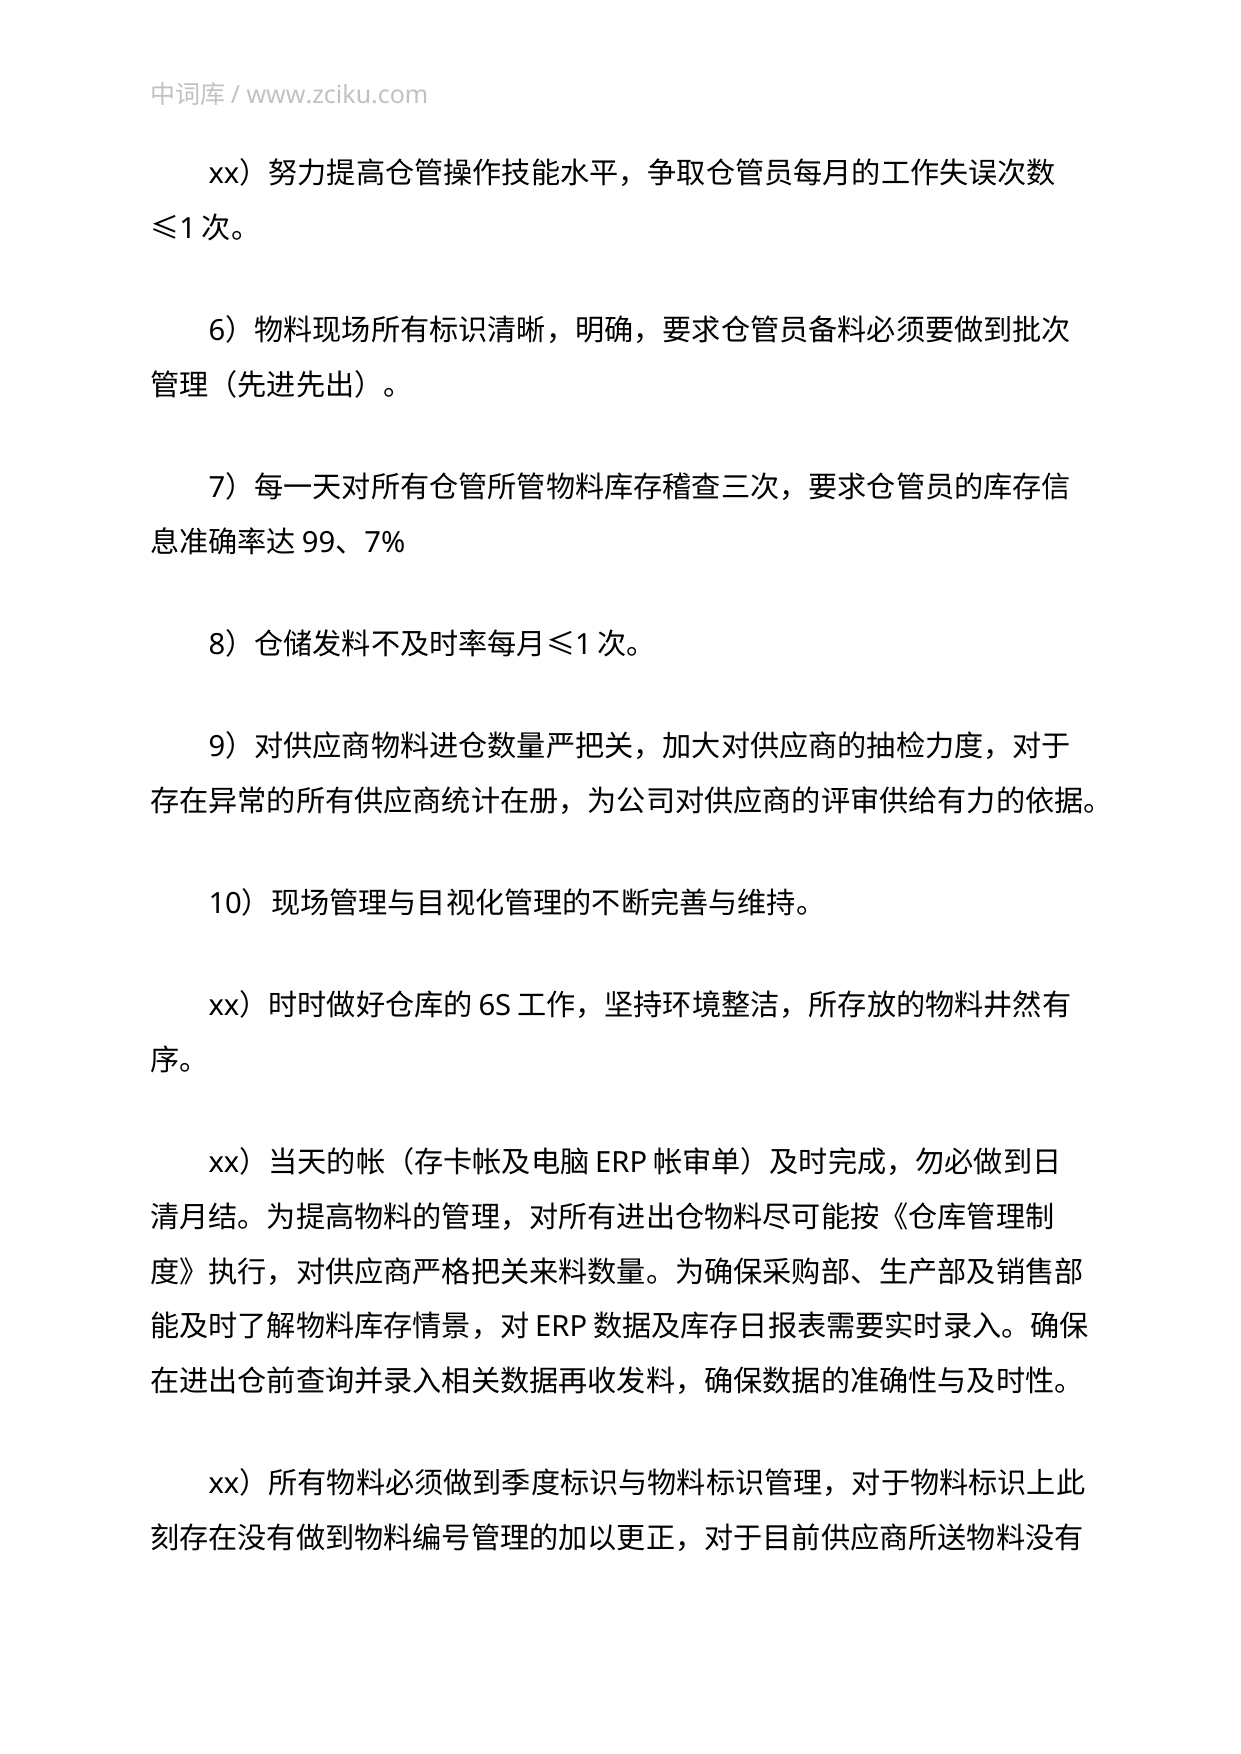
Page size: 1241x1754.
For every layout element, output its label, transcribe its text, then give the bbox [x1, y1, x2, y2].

text xx）努力提高仓管操作技能水平，争取仓管员每月的工作失误次数≤1次。 [150, 150, 1090, 247]
text 8）仓储发料不及时率每月≤1次。 [150, 621, 1090, 663]
text 7）每一天对所有仓管所管物料库存稽查三次，要求仓管员的库存信息准确率达99、7% [150, 464, 1090, 561]
text 6）物料现场所有标识清晰，明确，要求仓管员备料必须要做到批次管理（先进先出）。 [150, 307, 1090, 404]
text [150, 1460, 1090, 1557]
text 9）对供应商物料进仓数量严把关，加大对供应商的抽检力度，对于存在异常的所有供应商统计在册，为公司对供应商的评审供给有力的依据。 [150, 723, 1090, 820]
text xx）当天的帐（存卡帐及电脑ERP帐审单）及时完成，勿必做到日清月结。为提高物料的管理，对所有进出仓物料尽可能按《仓库管理制度》执行，对供应商严格把关来料数量。为确保采购部、生产部及销售部能及时了解物料库存情景，对ERP数据及库存日报表需要实时录入。确保在进出仓前查询并录入相关数据再收发料，确保数据的准确性与及时性。 [150, 1138, 1090, 1400]
text 10）现场管理与目视化管理的不断完善与维持。 [150, 879, 1090, 922]
text xx）时时做好仓库的6S工作，坚持环境整洁，所存放的物料井然有序。 [150, 981, 1090, 1079]
